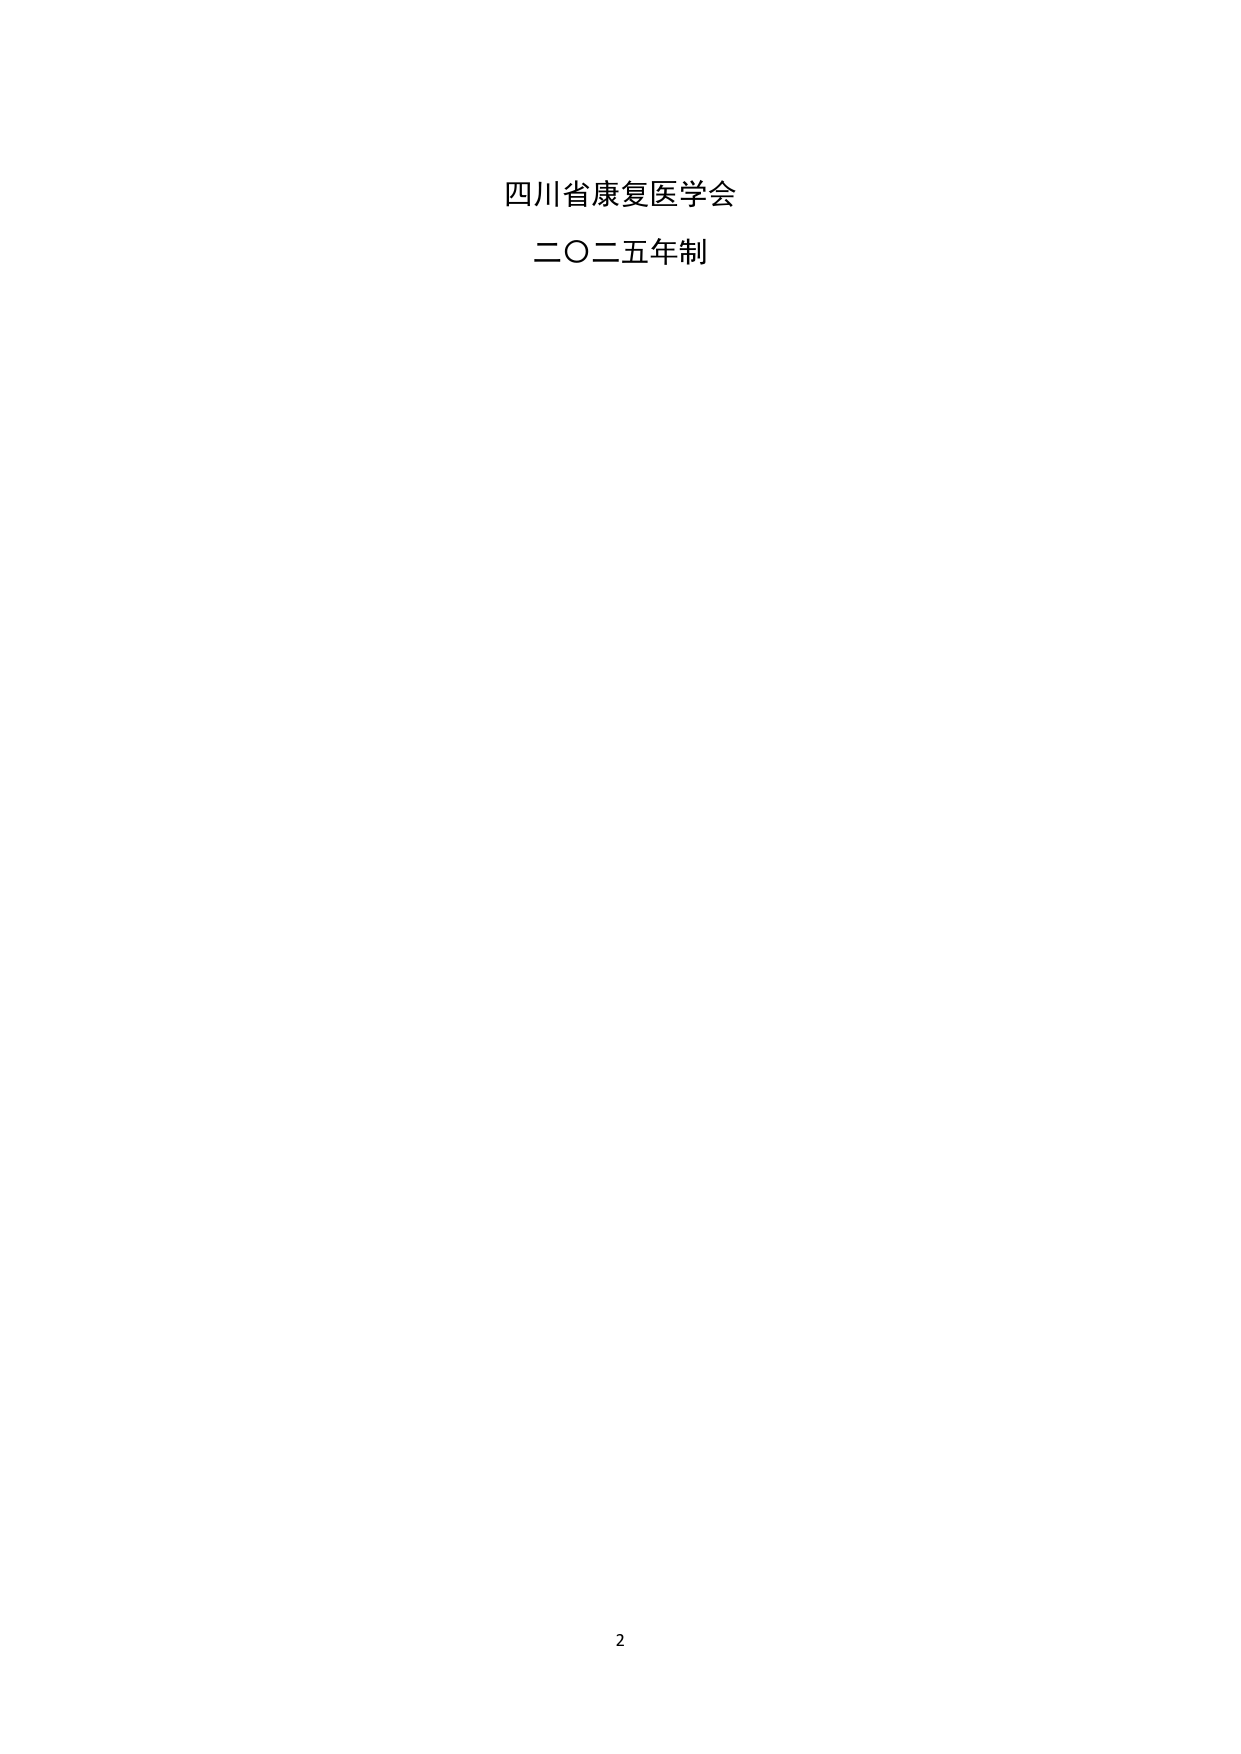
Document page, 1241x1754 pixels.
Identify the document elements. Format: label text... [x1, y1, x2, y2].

text 二〇二五年制 [187, 216, 1053, 274]
text 四川省康复医学会 [187, 158, 1053, 216]
